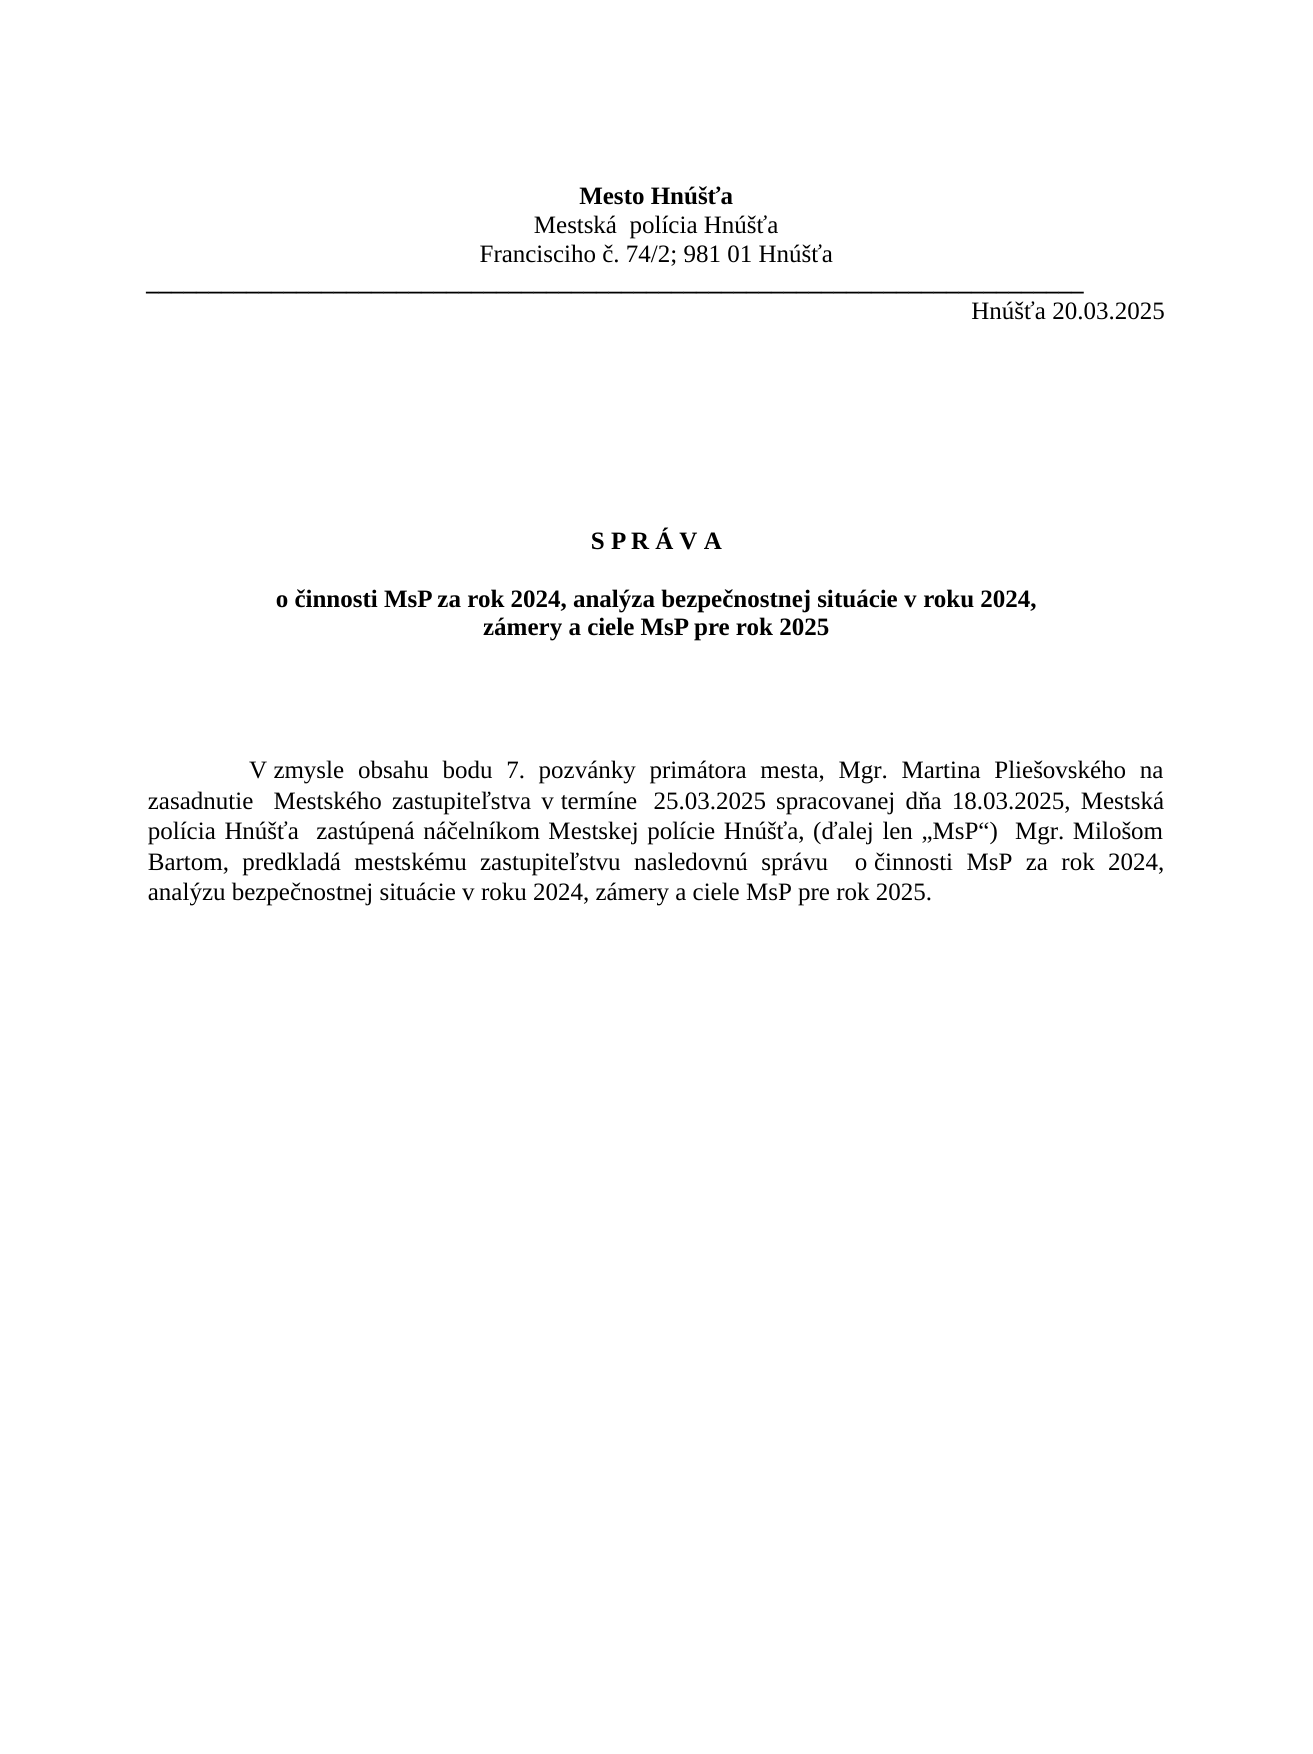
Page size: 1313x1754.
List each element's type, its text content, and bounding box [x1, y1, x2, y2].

text ___________________________________________________________________________ [148, 267, 1164, 296]
text Mesto Hnúšťa [148, 181, 1164, 210]
text zámery a ciele MsP pre rok 2025 [148, 612, 1164, 641]
text V zmysle obsahu bodu 7. pozvánky primátora mesta, Mgr. Martina Pliešovského na zasadnutie Mestského zastupiteľstva v termíne 25.03.2025 spracovanej dňa 18.03.2025, Mestská polícia Hnúšťa zastúpená náčelníkom Mestskej polície Hnúšťa, (ďalej len „MsP“) Mgr. Milošom Bartom, predkladá mestskému zastupiteľstvu nasledovnú správu o činnosti MsP za rok 2024, analýzu bezpečnostnej situácie v roku 2024, zámery a ciele MsP pre rok 2025. [148, 755, 1164, 906]
text S P R Á V A [148, 526, 1164, 555]
text Francisciho č. 74/2; 981 01 Hnúšťa [148, 239, 1164, 267]
text o činnosti MsP za rok 2024, analýza bezpečnostnej situácie v roku 2024, [148, 584, 1164, 612]
text Mestská polícia Hnúšťa [148, 210, 1164, 239]
text Hnúšťa 20.03.2025 [148, 296, 1164, 325]
